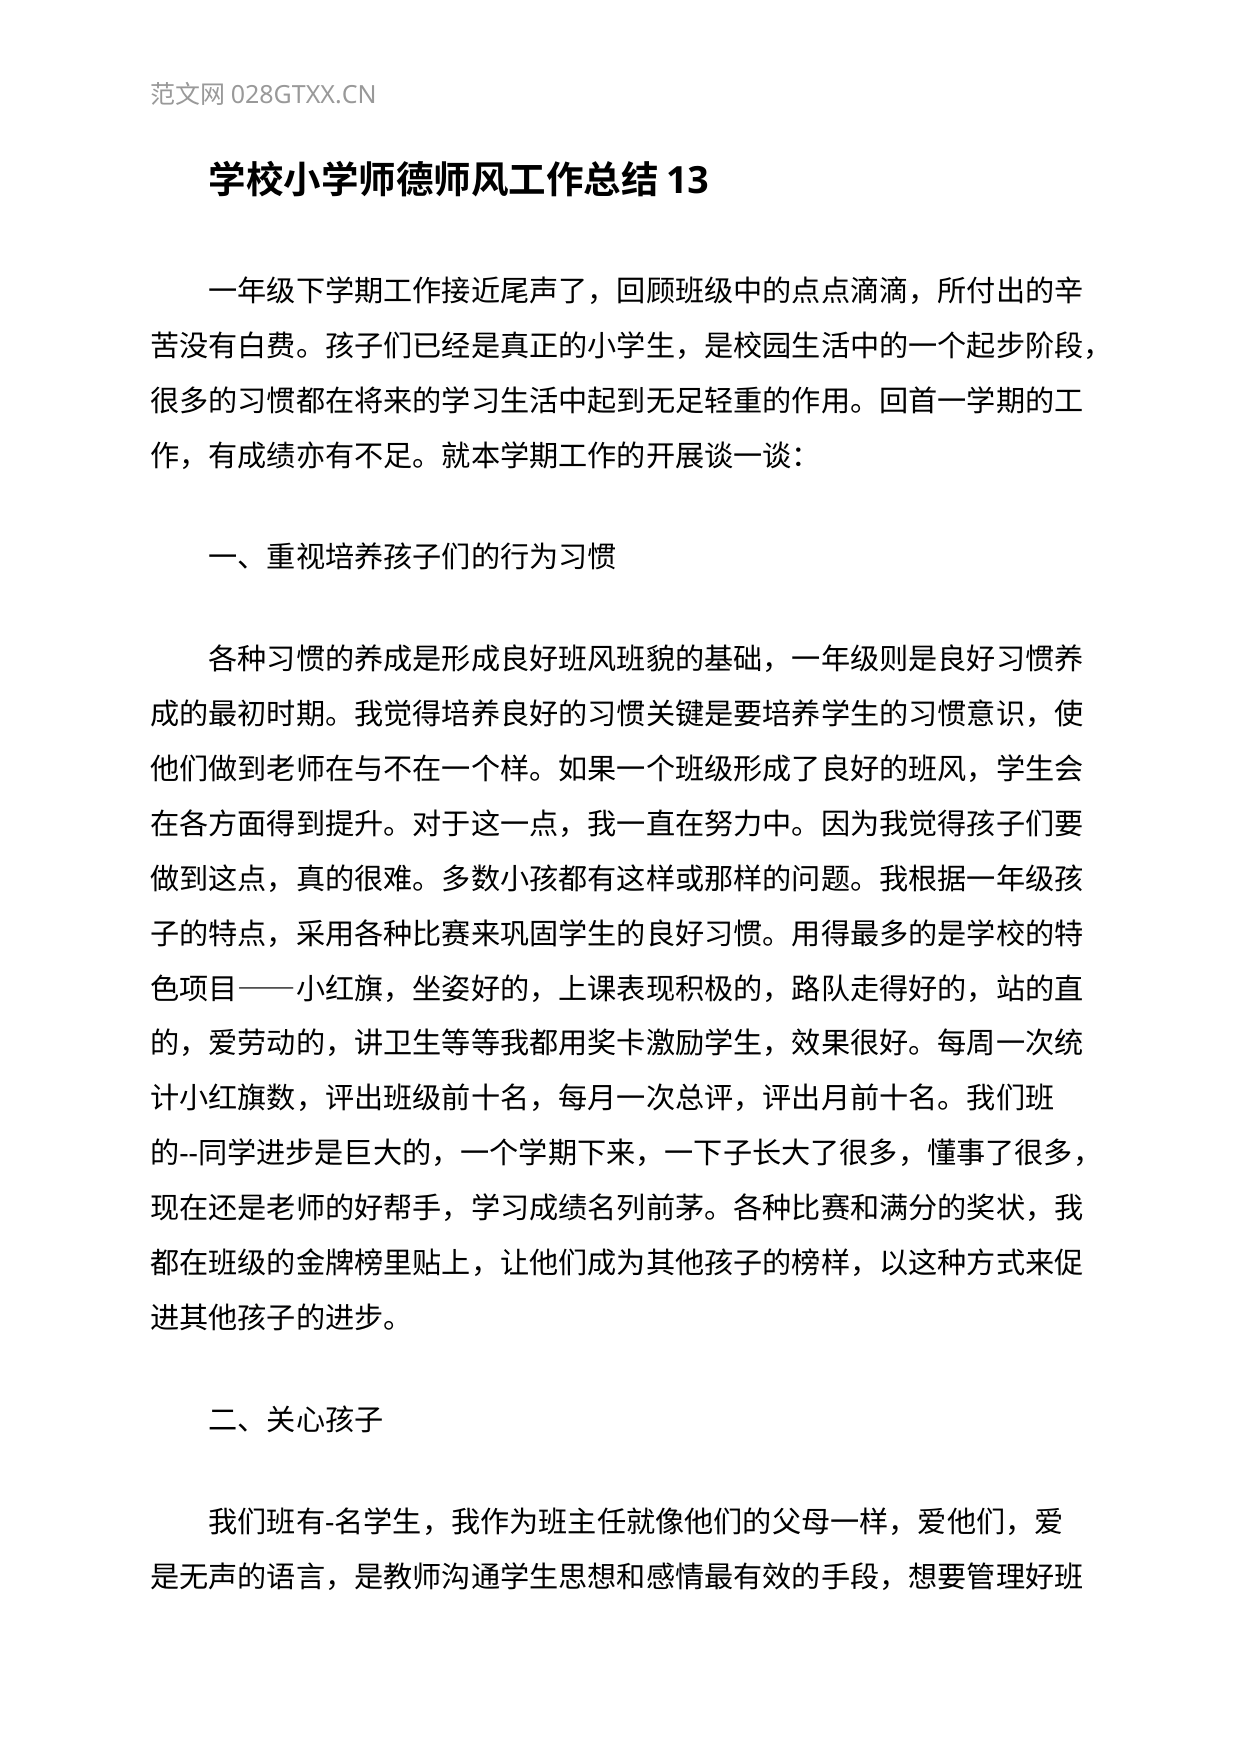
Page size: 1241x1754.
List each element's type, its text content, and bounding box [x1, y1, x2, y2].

text 一年级下学期工作接近尾声了，回顾班级中的点点滴滴，所付出的辛苦没有白费。孩子们已经是真正的小学生，是校园生活中的一个起步阶段，很多的习惯都在将来的学习生活中起到无足轻重的作用。回首一学期的工作，有成绩亦有不足。就本学期工作的开展谈一谈： [150, 268, 1090, 474]
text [150, 1498, 1090, 1596]
text 各种习惯的养成是形成良好班风班貌的基础，一年级则是良好习惯养成的最初时期。我觉得培养良好的习惯关键是要培养学生的习惯意识，使他们做到老师在与不在一个样。如果一个班级形成了良好的班风，学生会在各方面得到提升。对于这一点，我一直在努力中。因为我觉得孩子们要做到这点，真的很难。多数小孩都有这样或那样的问题。我根据一年级孩子的特点，采用各种比赛来巩固学生的良好习惯。用得最多的是学校的特色项目——小红旗，坐姿好的，上课表现积极的，路队走得好的，站的直的，爱劳动的，讲卫生等等我都用奖卡激励学生，效果很好。每周一次统计小红旗数，评出班级前十名，每月一次总评，评出月前十名。我们班的--同学进步是巨大的，一个学期下来，一下子长大了很多，懂事了很多，现在还是老师的好帮手，学习成绩名列前茅。各种比赛和满分的奖状，我都在班级的金牌榜里贴上，让他们成为其他孩子的榜样，以这种方式来促进其他孩子的进步。 [150, 636, 1090, 1337]
text 学校小学师德师风工作总结13 [150, 150, 1090, 204]
text 一、重视培养孩子们的行为习惯 [150, 534, 1090, 576]
text 二、关心孩子 [150, 1396, 1090, 1439]
